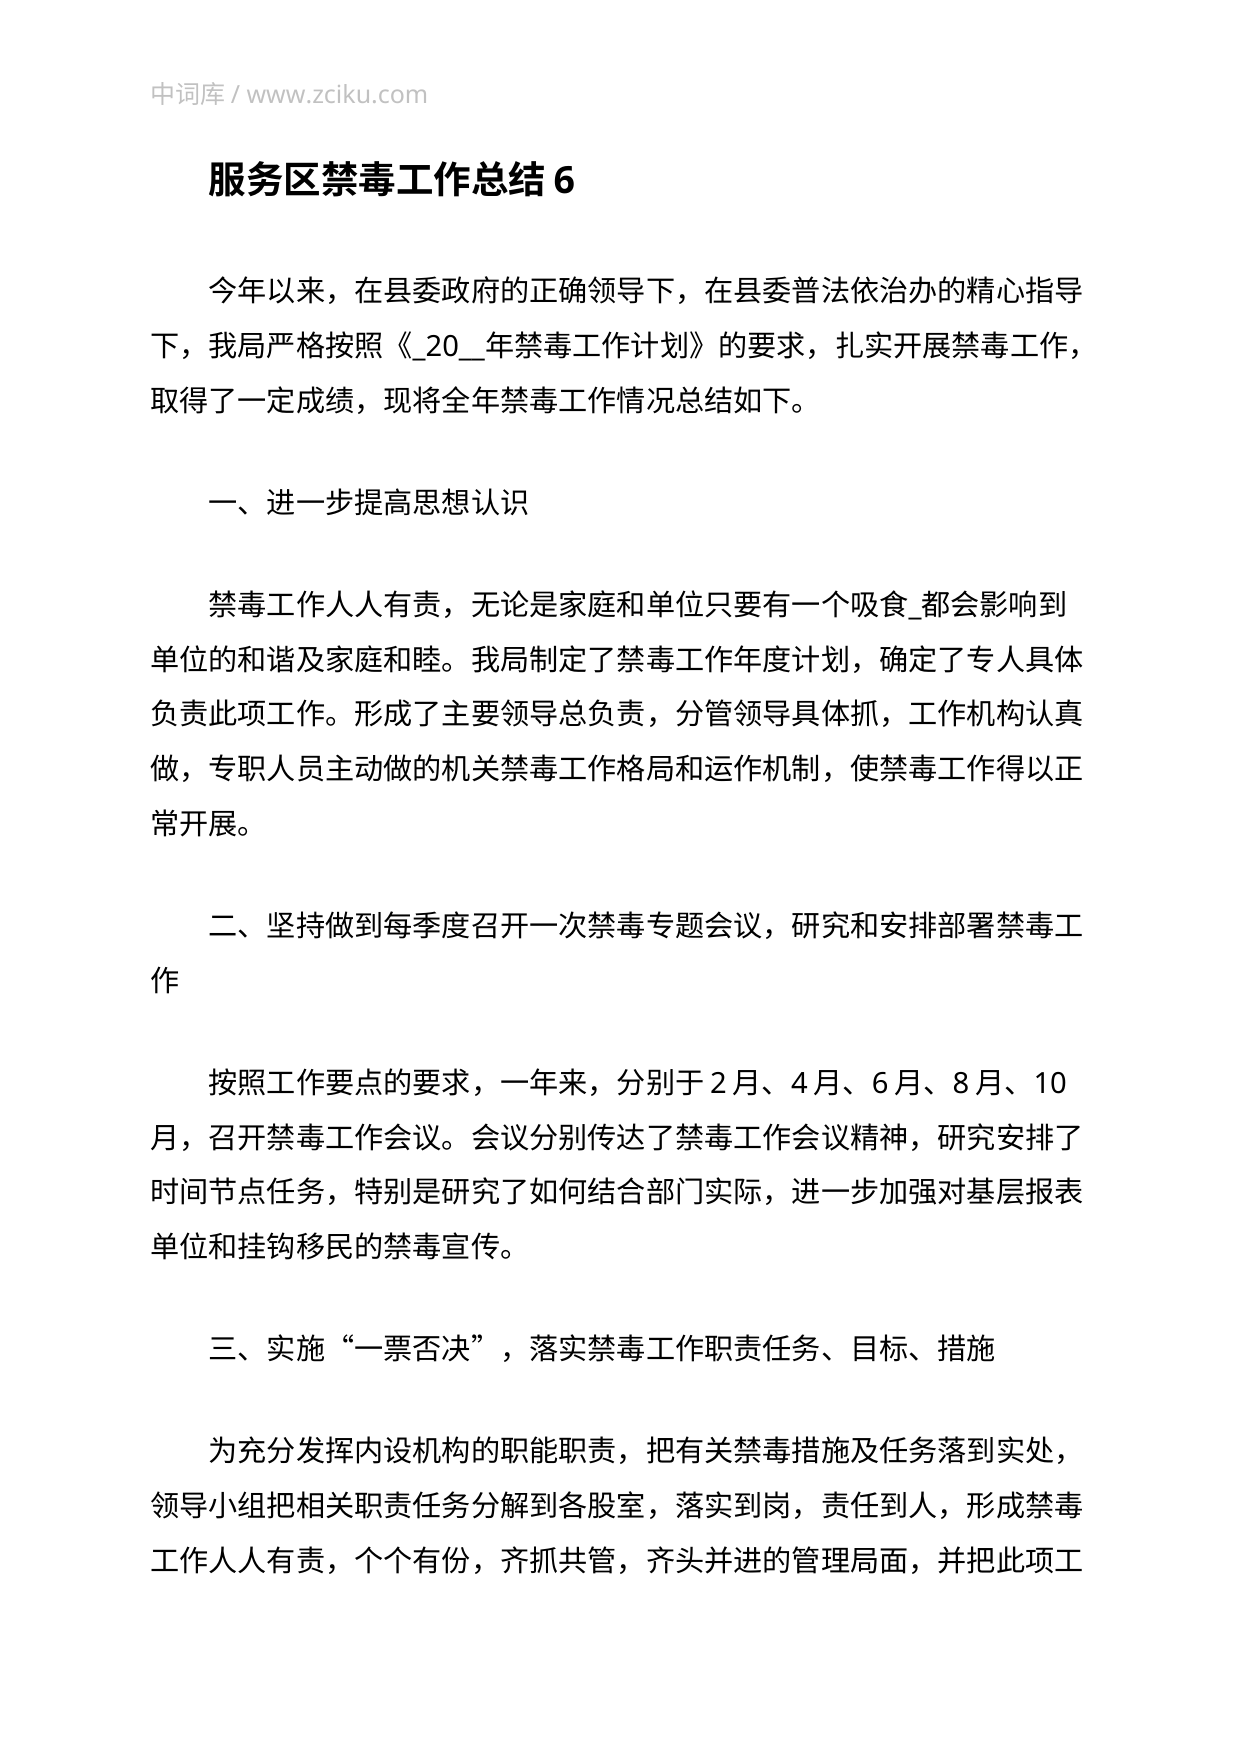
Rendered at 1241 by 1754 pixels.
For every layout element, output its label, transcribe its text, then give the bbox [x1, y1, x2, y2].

text 三、实施“一票否决”，落实禁毒工作职责任务、目标、措施 [150, 1326, 1090, 1368]
text 今年以来，在县委政府的正确领导下，在县委普法依治办的精心指导下，我局严格按照《_20__年禁毒工作计划》的要求，扎实开展禁毒工作，取得了一定成绩，现将全年禁毒工作情况总结如下。 [150, 268, 1090, 420]
text 按照工作要点的要求，一年来，分别于2月、4月、6月、8月、10月，召开禁毒工作会议。会议分别传达了禁毒工作会议精神，研究安排了时间节点任务，特别是研究了如何结合部门实际，进一步加强对基层报表单位和挂钩移民的禁毒宣传。 [150, 1059, 1090, 1266]
text 一、进一步提高思想认识 [150, 479, 1090, 522]
text 禁毒工作人人有责，无论是家庭和单位只要有一个吸食_都会影响到单位的和谐及家庭和睦。我局制定了禁毒工作年度计划，确定了专人具体负责此项工作。形成了主要领导总负责，分管领导具体抓，工作机构认真做，专职人员主动做的机关禁毒工作格局和运作机制，使禁毒工作得以正常开展。 [150, 581, 1090, 843]
text 服务区禁毒工作总结6 [150, 150, 1090, 204]
text 二、坚持做到每季度召开一次禁毒专题会议，研究和安排部署禁毒工作 [150, 902, 1090, 1000]
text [150, 1427, 1090, 1579]
